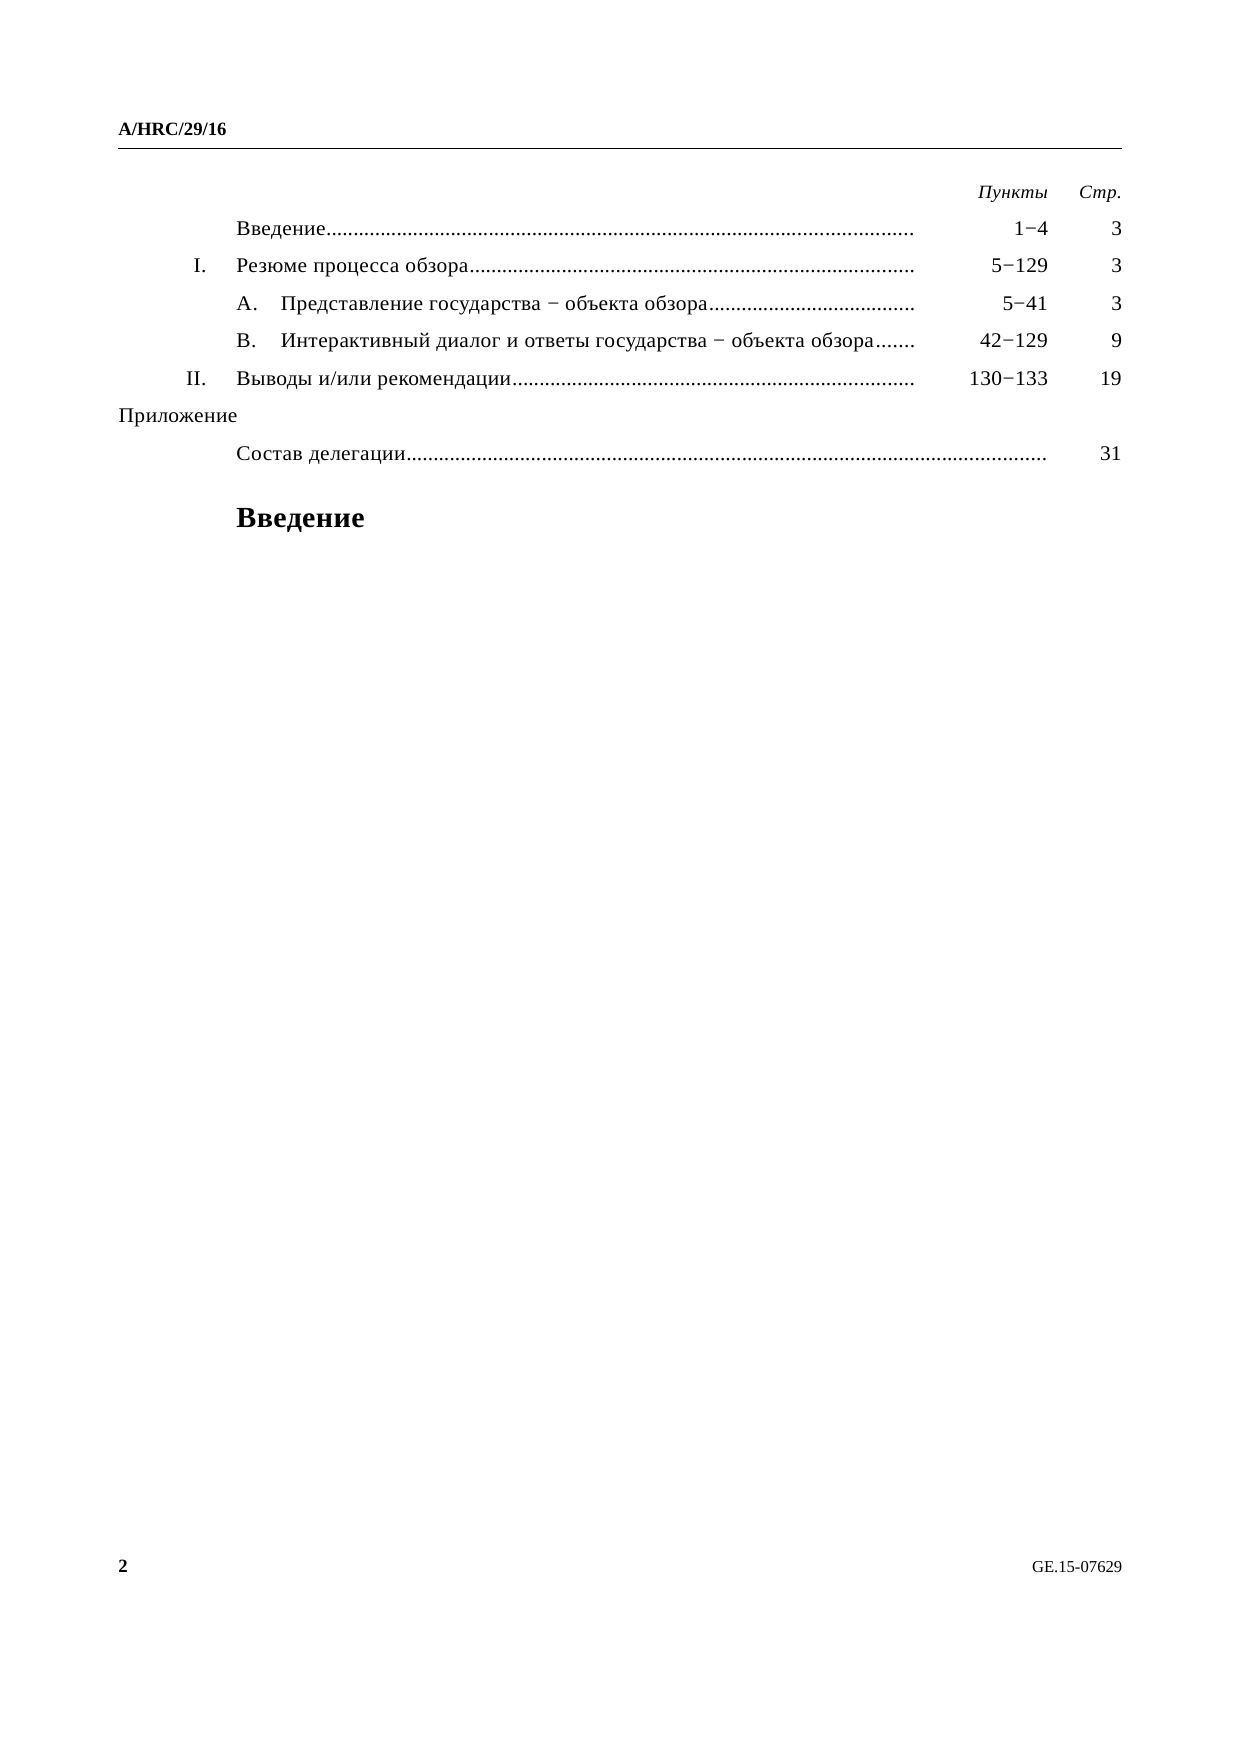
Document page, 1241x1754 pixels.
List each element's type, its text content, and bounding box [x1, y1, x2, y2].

text Состав делегации 31 [118, 440, 1122, 465]
text Введение [118, 502, 1004, 533]
text Пункты Стр. [148, 177, 1122, 202]
text B. Интерактивный диалог и ответы государства − объекта обзора 42−129 9 [118, 327, 1122, 352]
text II. Выводы и/или рекомендации 130−133 19 [118, 365, 1122, 390]
text Введение 1−4 3 [118, 215, 1122, 240]
text I. Резюме процесса обзора 5−129 3 [118, 252, 1122, 277]
text Приложение [118, 402, 1122, 427]
text A. Представление государства − объекта обзора 5−41 3 [118, 290, 1122, 315]
